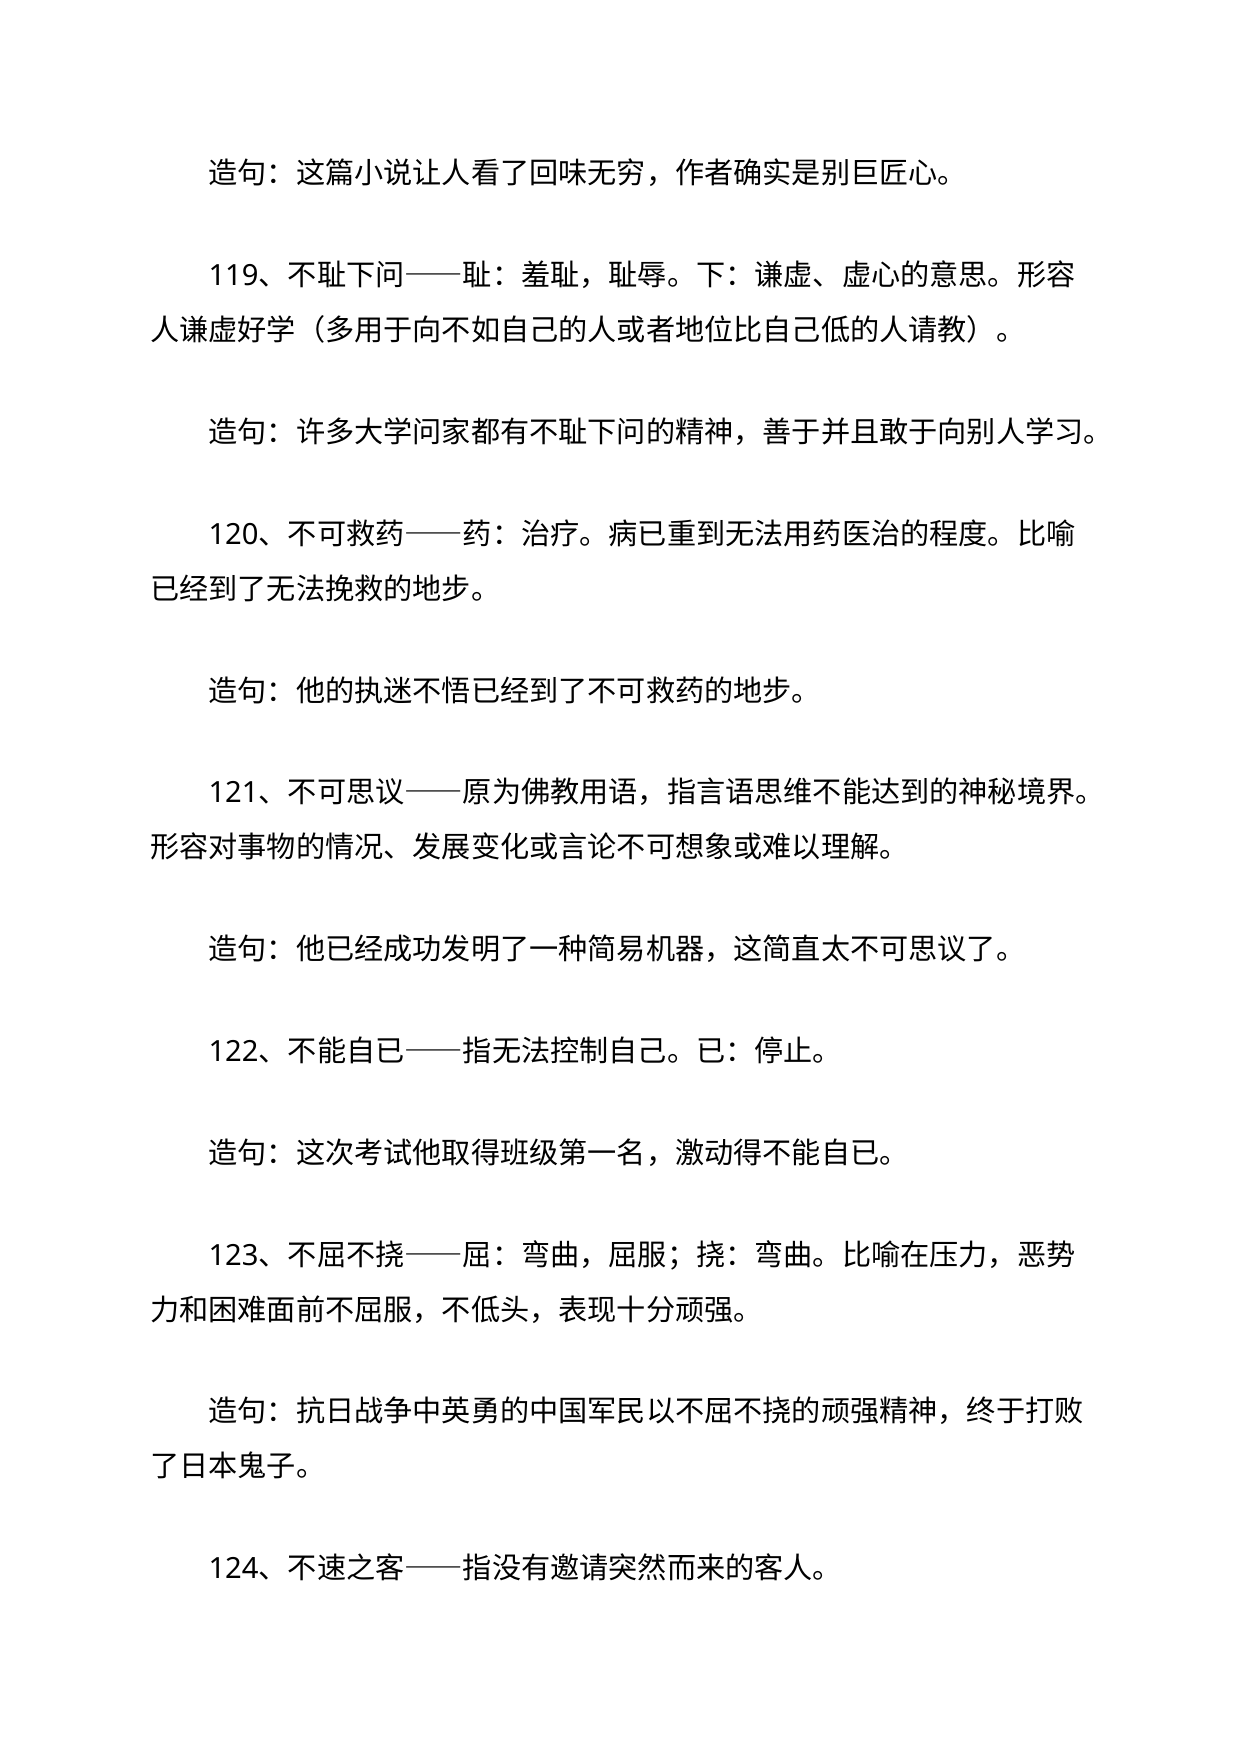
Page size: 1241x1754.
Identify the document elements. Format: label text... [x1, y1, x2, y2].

text 121、不可思议——原为佛教用语，指言语思维不能达到的神秘境界。形容对事物的情况、发展变化或言论不可想象或难以理解。 [150, 769, 1090, 866]
text 124、不速之客——指没有邀请突然而来的客人。 [150, 1544, 1090, 1587]
text 造句：这篇小说让人看了回味无穷，作者确实是别巨匠心。 [150, 150, 1090, 192]
text 119、不耻下问——耻：羞耻，耻辱。下：谦虚、虚心的意思。形容人谦虚好学（多用于向不如自己的人或者地位比自己低的人请教）。 [150, 252, 1090, 349]
text 造句：这次考试他取得班级第一名，激动得不能自已。 [150, 1129, 1090, 1172]
text 123、不屈不挠——屈：弯曲，屈服；挠：弯曲。比喻在压力，恶势力和困难面前不屈服，不低头，表现十分顽强。 [150, 1231, 1090, 1328]
text 造句：他的执迷不悟已经到了不可救药的地步。 [150, 667, 1090, 709]
text 120、不可救药——药：治疗。病已重到无法用药医治的程度。比喻已经到了无法挽救的地步。 [150, 510, 1090, 608]
text 造句：抗日战争中英勇的中国军民以不屈不挠的顽强精神，终于打败了日本鬼子。 [150, 1388, 1090, 1485]
text 造句：他已经成功发明了一种简易机器，这简直太不可思议了。 [150, 926, 1090, 968]
text 造句：许多大学问家都有不耻下问的精神，善于并且敢于向别人学习。 [150, 408, 1090, 451]
text 122、不能自已——指无法控制自己。已：停止。 [150, 1027, 1090, 1070]
